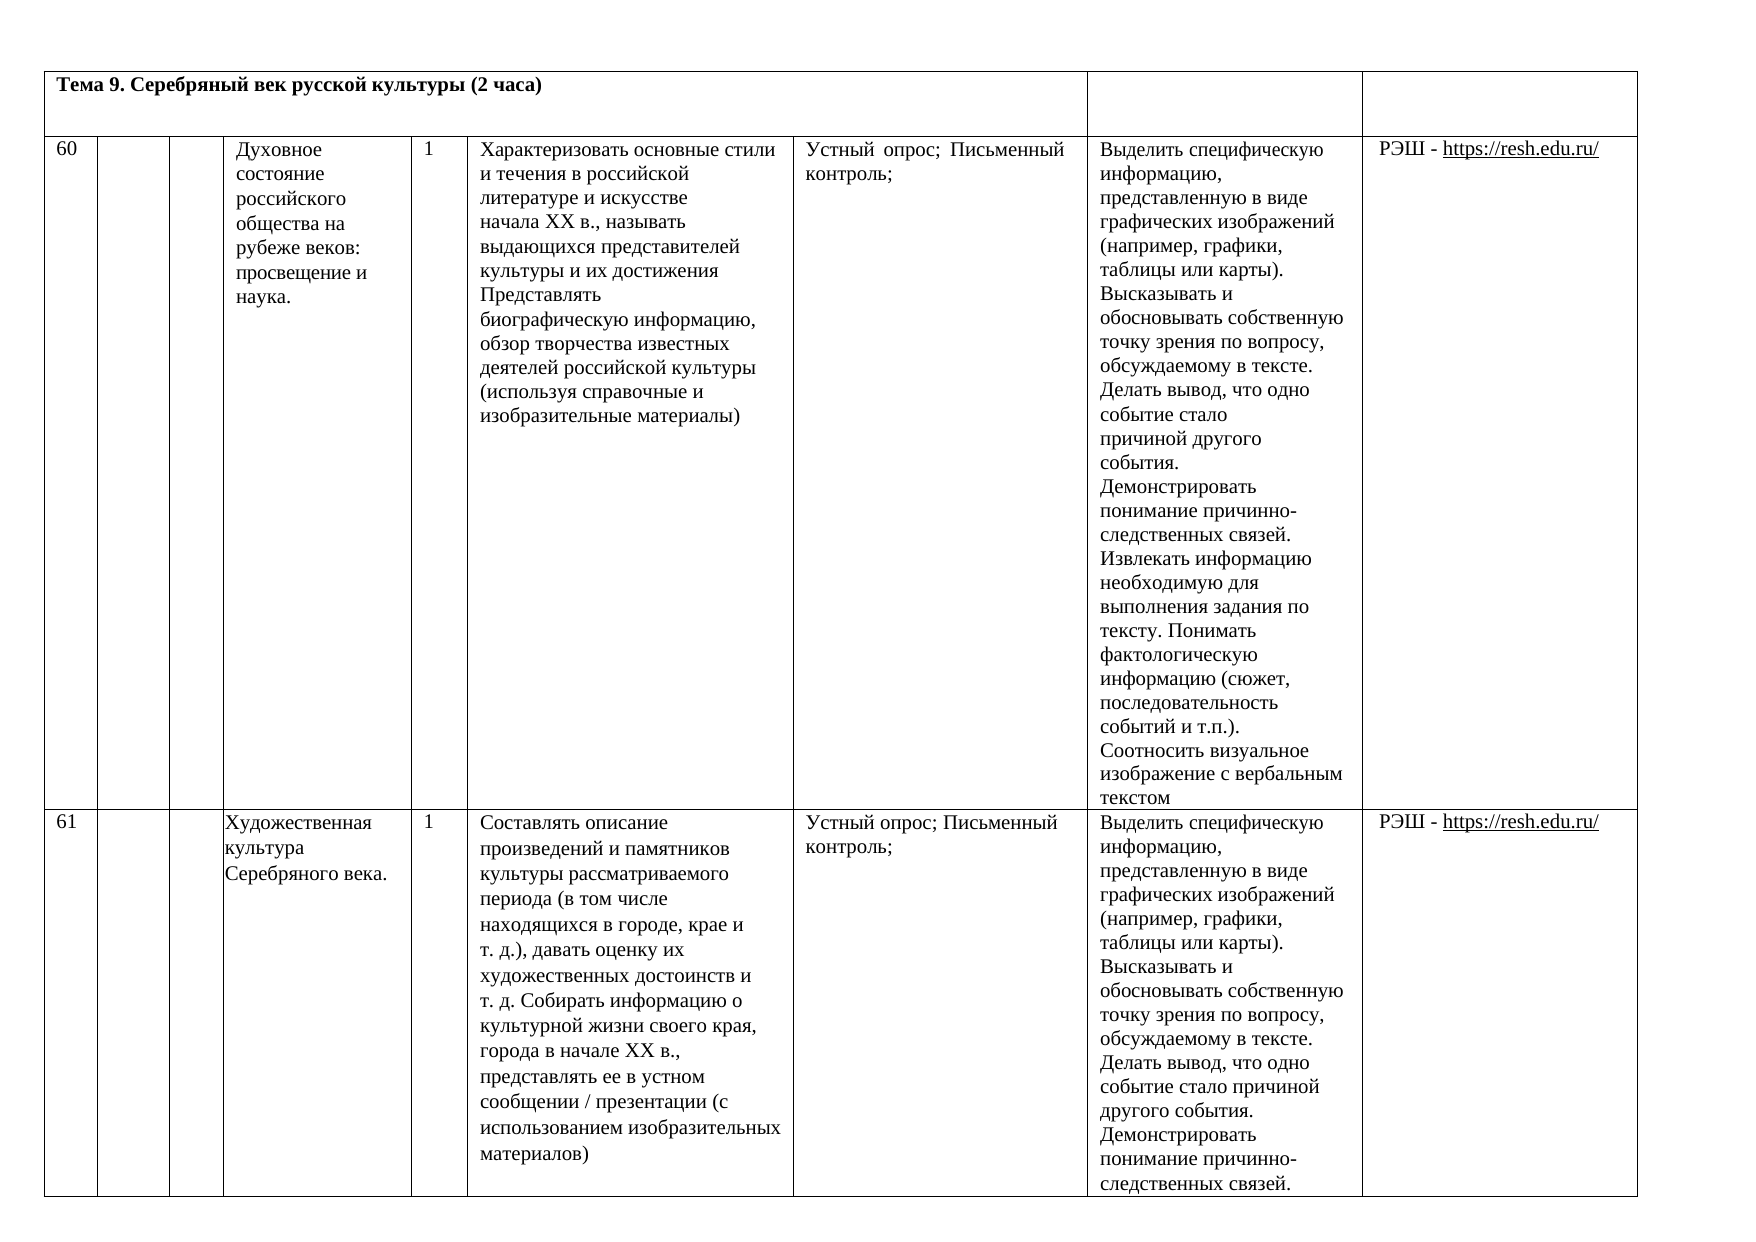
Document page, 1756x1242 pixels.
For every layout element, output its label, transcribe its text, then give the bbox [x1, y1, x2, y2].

table_cell 61 [45, 810, 97, 1196]
table_cell Характеризовать основные стили и течения в российской литературе и искусстве начала XX в., называть выдающихся представителей культуры и их достижения Представлять биографическую информацию, обзор творчества известных деятелей российской культуры (используя справочные и изобразительные материалы) [468, 137, 793, 809]
table_cell Устный опрос; Письменный контроль; [794, 137, 1087, 809]
table_header [1363, 72, 1637, 136]
table_cell Устный опрос; Письменный контроль; [794, 810, 1087, 1196]
table_cell Выделить специфическую информацию, представленную в виде графических изображений (например, графики, таблицы или карты). Высказывать и обосновывать собственную точку зрения по вопросу, обсуждаемому в тексте. Делать вывод, что одно событие стало причиной другого события. Демонстрировать понимание причинно- следственных связей. [1088, 810, 1362, 1196]
table_cell РЭШ - https://resh.edu.ru/ [1363, 137, 1637, 809]
table_cell 1 [412, 810, 467, 1196]
table_cell Духовное состояние российского общества на рубеже веков: просвещение и наука. [224, 137, 411, 809]
table_header Тема 9. Серебряный век русской культуры (2 часа) [45, 72, 1087, 136]
table_cell Составлять описание произведений и памятников культуры рассматриваемого периода (в том числе находящихся в городе, крае и т. д.), давать оценку их художественных достоинств и т. д. Собирать информацию о культурной жизни своего края, города в начале XX в., представлять ее в устном сообщении / презентации (с использованием изобразительных материалов) [468, 810, 793, 1196]
table_header [1088, 72, 1362, 136]
table_cell [170, 137, 223, 809]
table_cell [98, 810, 169, 1196]
table_cell Выделить специфическую информацию, представленную в виде графических изображений (например, графики, таблицы или карты). Высказывать и обосновывать собственную точку зрения по вопросу, обсуждаемому в тексте. Делать вывод, что одно событие стало причиной другого события. Демонстрировать понимание причинно- следственных связей. Извлекать информацию необходимую для выполнения задания по тексту. Понимать фактологическую информацию (сюжет, последовательность событий и т.п.). Соотносить визуальное изображение с вербальным текстом [1088, 137, 1362, 809]
table_cell РЭШ - https://resh.edu.ru/ [1363, 810, 1637, 1196]
table_cell [170, 810, 223, 1196]
table_cell 60 [45, 137, 97, 809]
table_cell Художественная культура Серебряного века. [224, 810, 411, 1196]
table_cell 1 [412, 137, 467, 809]
table_cell [98, 137, 169, 809]
